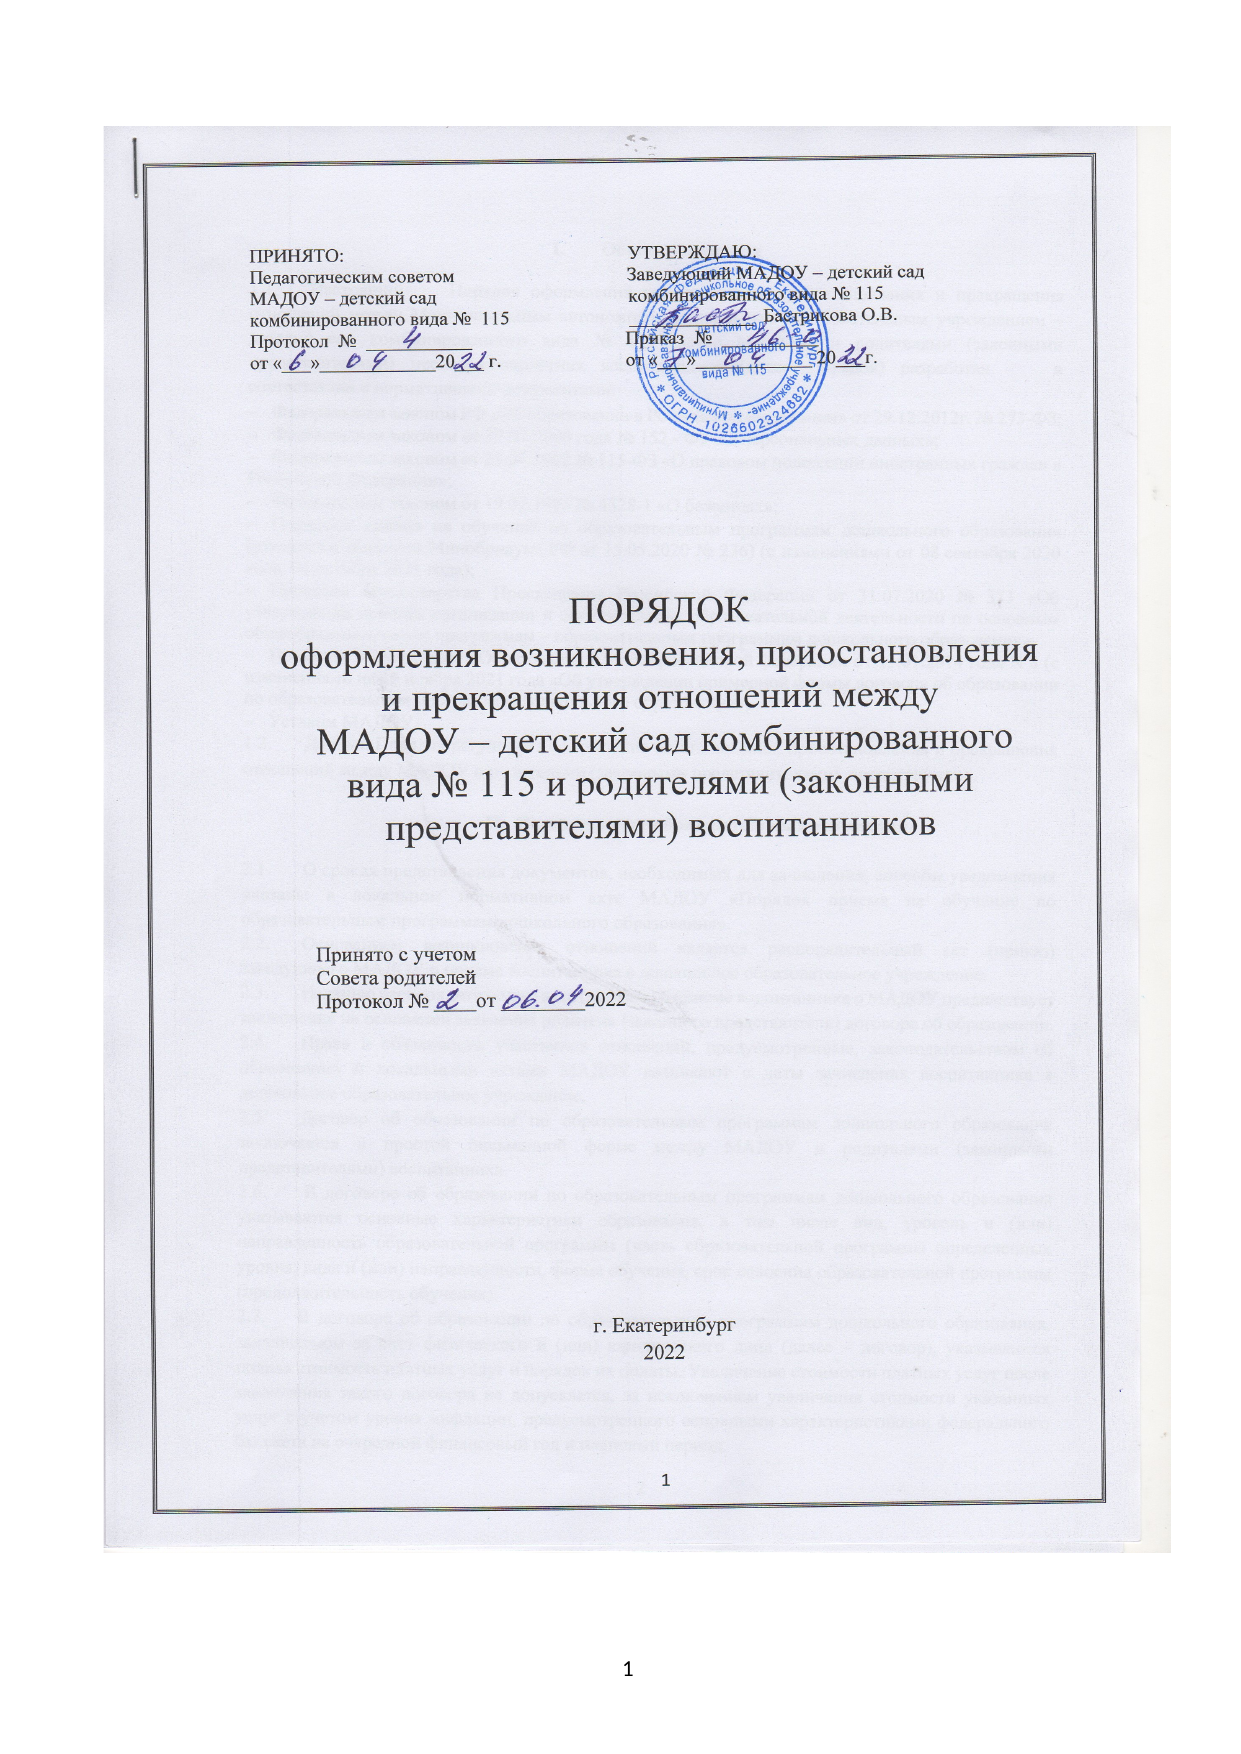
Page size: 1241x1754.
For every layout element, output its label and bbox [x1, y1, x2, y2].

picture [103, 126, 1171, 1553]
